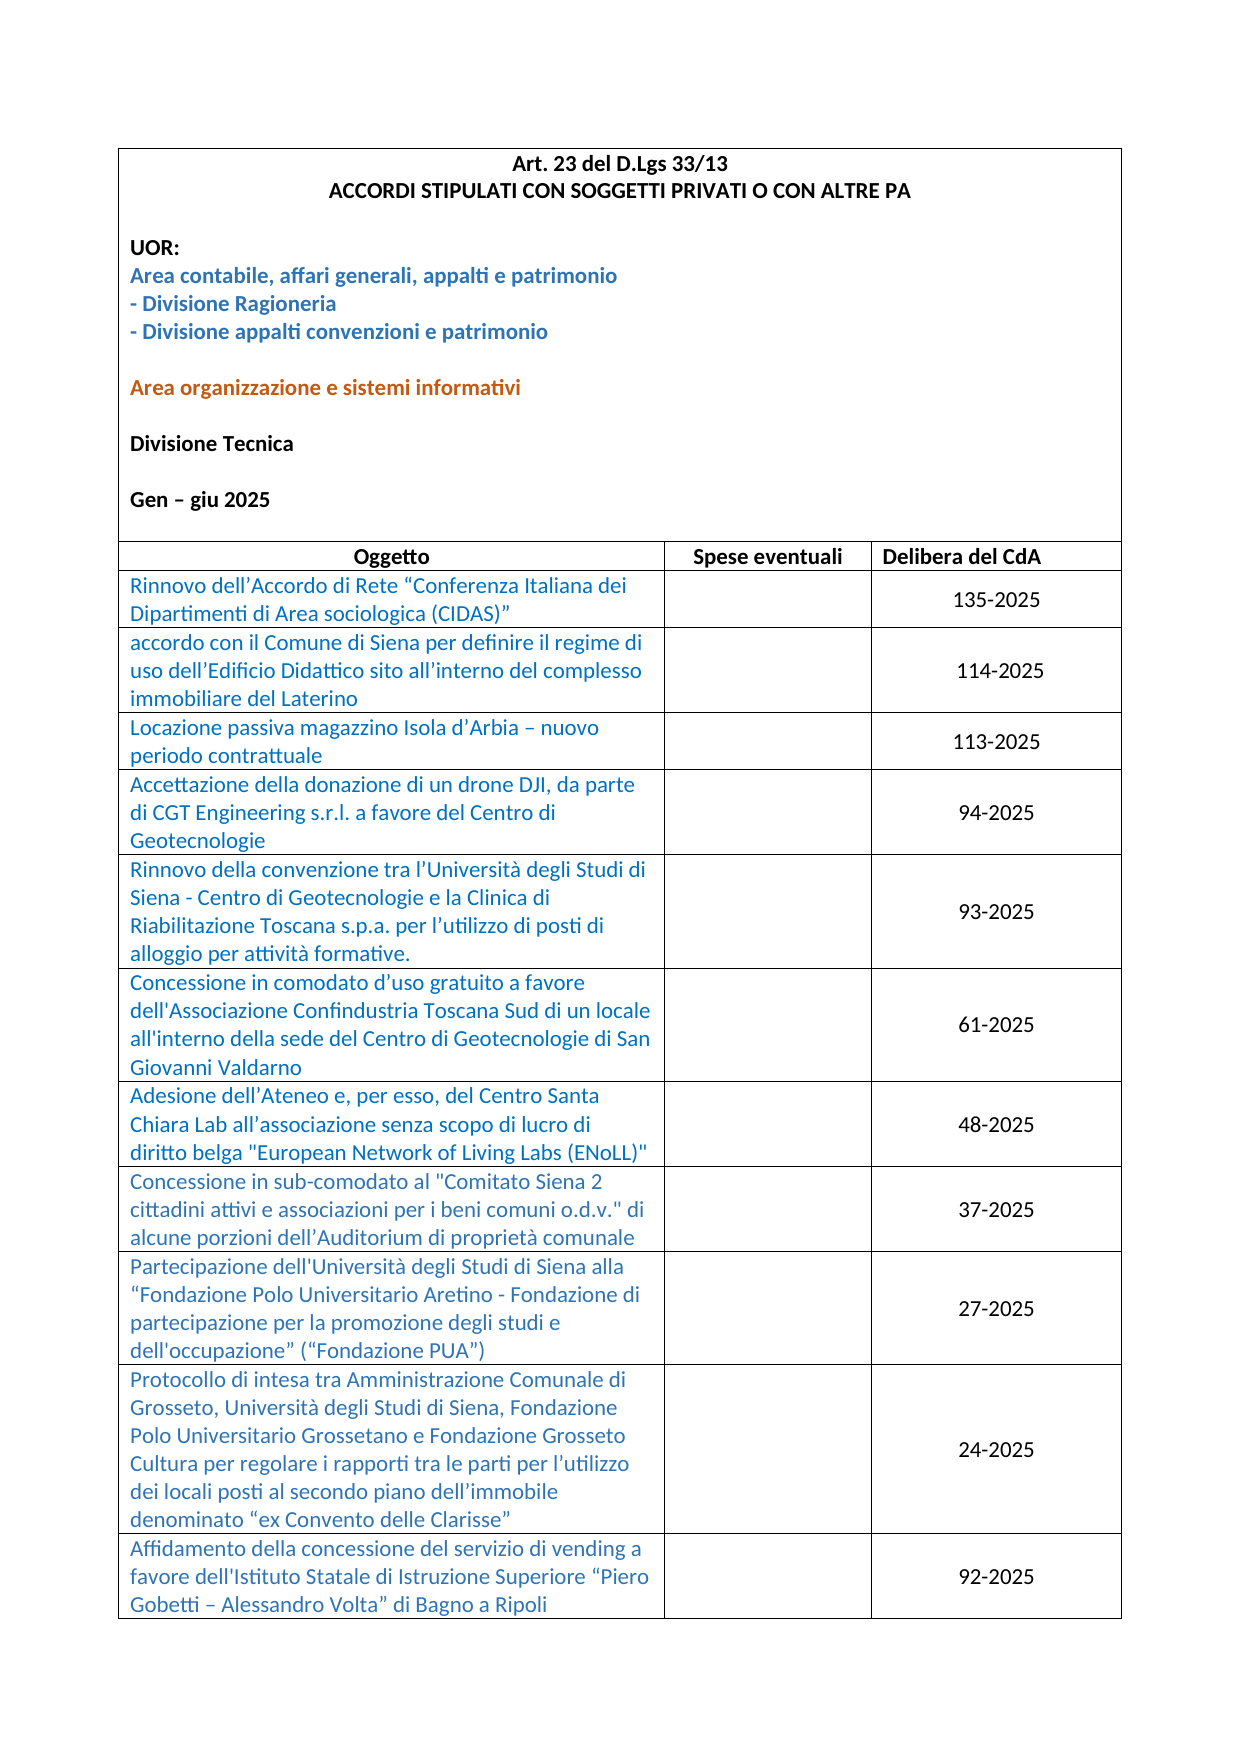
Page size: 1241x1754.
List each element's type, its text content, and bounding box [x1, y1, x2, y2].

table_cell [665, 1167, 871, 1251]
table_cell Oggetto [119, 542, 664, 570]
table_cell 92-2025 [872, 1534, 1121, 1618]
table_cell Delibera del CdA [872, 542, 1121, 570]
table_cell [665, 713, 871, 769]
table_cell Protocollo di intesa tra Amministrazione Comunale di Grosseto, Università degli Studi di Siena, Fondazione Polo Universitario Grossetano e Fondazione Grosseto Cultura per regolare i rapporti tra le parti per l’utilizzo dei locali posti al secondo piano dell’immobile denominato “ex Convento delle Clarisse” [119, 1365, 664, 1533]
table_cell Concessione in sub-comodato al "Comitato Siena 2 cittadini attivi e associazioni per i beni comuni o.d.v." di alcune porzioni dell’Auditorium di proprietà comunale [119, 1167, 664, 1251]
table_cell [665, 770, 871, 854]
table_cell 24-2025 [872, 1365, 1121, 1533]
table_cell Spese eventuali [665, 542, 871, 570]
table_cell [665, 628, 871, 712]
table_header Art. 23 del D.Lgs 33/13 ACCORDI STIPULATI CON SOGGETTI PRIVATI O CON ALTRE PA UOR: Area contabile, affari generali, appalti e patrimonio - Divisione Ragioneria - Divisione appalti convenzioni e patrimonio Area organizzazione e sistemi informativi Divisione Tecnica Gen – giu 2025 [119, 149, 1121, 541]
table_cell 135-2025 [872, 571, 1121, 627]
table_cell Locazione passiva magazzino Isola d’Arbia – nuovo periodo contrattuale [119, 713, 664, 769]
table_cell [665, 1252, 871, 1364]
table_cell Rinnovo dell’Accordo di Rete “Conferenza Italiana dei Dipartimenti di Area sociologica (CIDAS)” [119, 571, 664, 627]
table_cell [665, 1365, 871, 1533]
table_cell Rinnovo della convenzione tra l’Università degli Studi di Siena - Centro di Geotecnologie e la Clinica di Riabilitazione Toscana s.p.a. per l’utilizzo di posti di alloggio per attività formative. [119, 855, 664, 967]
table_cell [665, 1082, 871, 1166]
table_cell 61-2025 [872, 969, 1121, 1081]
table_cell [665, 571, 871, 627]
table_cell Adesione dell’Ateneo e, per esso, del Centro Santa Chiara Lab all’associazione senza scopo di lucro di diritto belga "European Network of Living Labs (ENoLL)" [119, 1082, 664, 1166]
table_cell 27-2025 [872, 1252, 1121, 1364]
table_cell 48-2025 [872, 1082, 1121, 1166]
table_cell 114-2025 [872, 628, 1121, 712]
table_cell Concessione in comodato d’uso gratuito a favore dell'Associazione Confindustria Toscana Sud di un locale all'interno della sede del Centro di Geotecnologie di San Giovanni Valdarno [119, 969, 664, 1081]
table_cell [665, 1534, 871, 1618]
table_cell Affidamento della concessione del servizio di vending a favore dell'Istituto Statale di Istruzione Superiore “Piero Gobetti – Alessandro Volta” di Bagno a Ripoli [119, 1534, 664, 1618]
table_cell Accettazione della donazione di un drone DJI, da parte di CGT Engineering s.r.l. a favore del Centro di Geotecnologie [119, 770, 664, 854]
table_cell [665, 969, 871, 1081]
table_cell 93-2025 [872, 855, 1121, 967]
table_cell 37-2025 [872, 1167, 1121, 1251]
table_cell 113-2025 [872, 713, 1121, 769]
table_cell accordo con il Comune di Siena per definire il regime di uso dell’Edificio Didattico sito all’interno del complesso immobiliare del Laterino [119, 628, 664, 712]
table_cell [665, 855, 871, 967]
table_cell Partecipazione dell'Università degli Studi di Siena alla “Fondazione Polo Universitario Aretino - Fondazione di partecipazione per la promozione degli studi e dell'occupazione” (“Fondazione PUA”) [119, 1252, 664, 1364]
table_cell 94-2025 [872, 770, 1121, 854]
